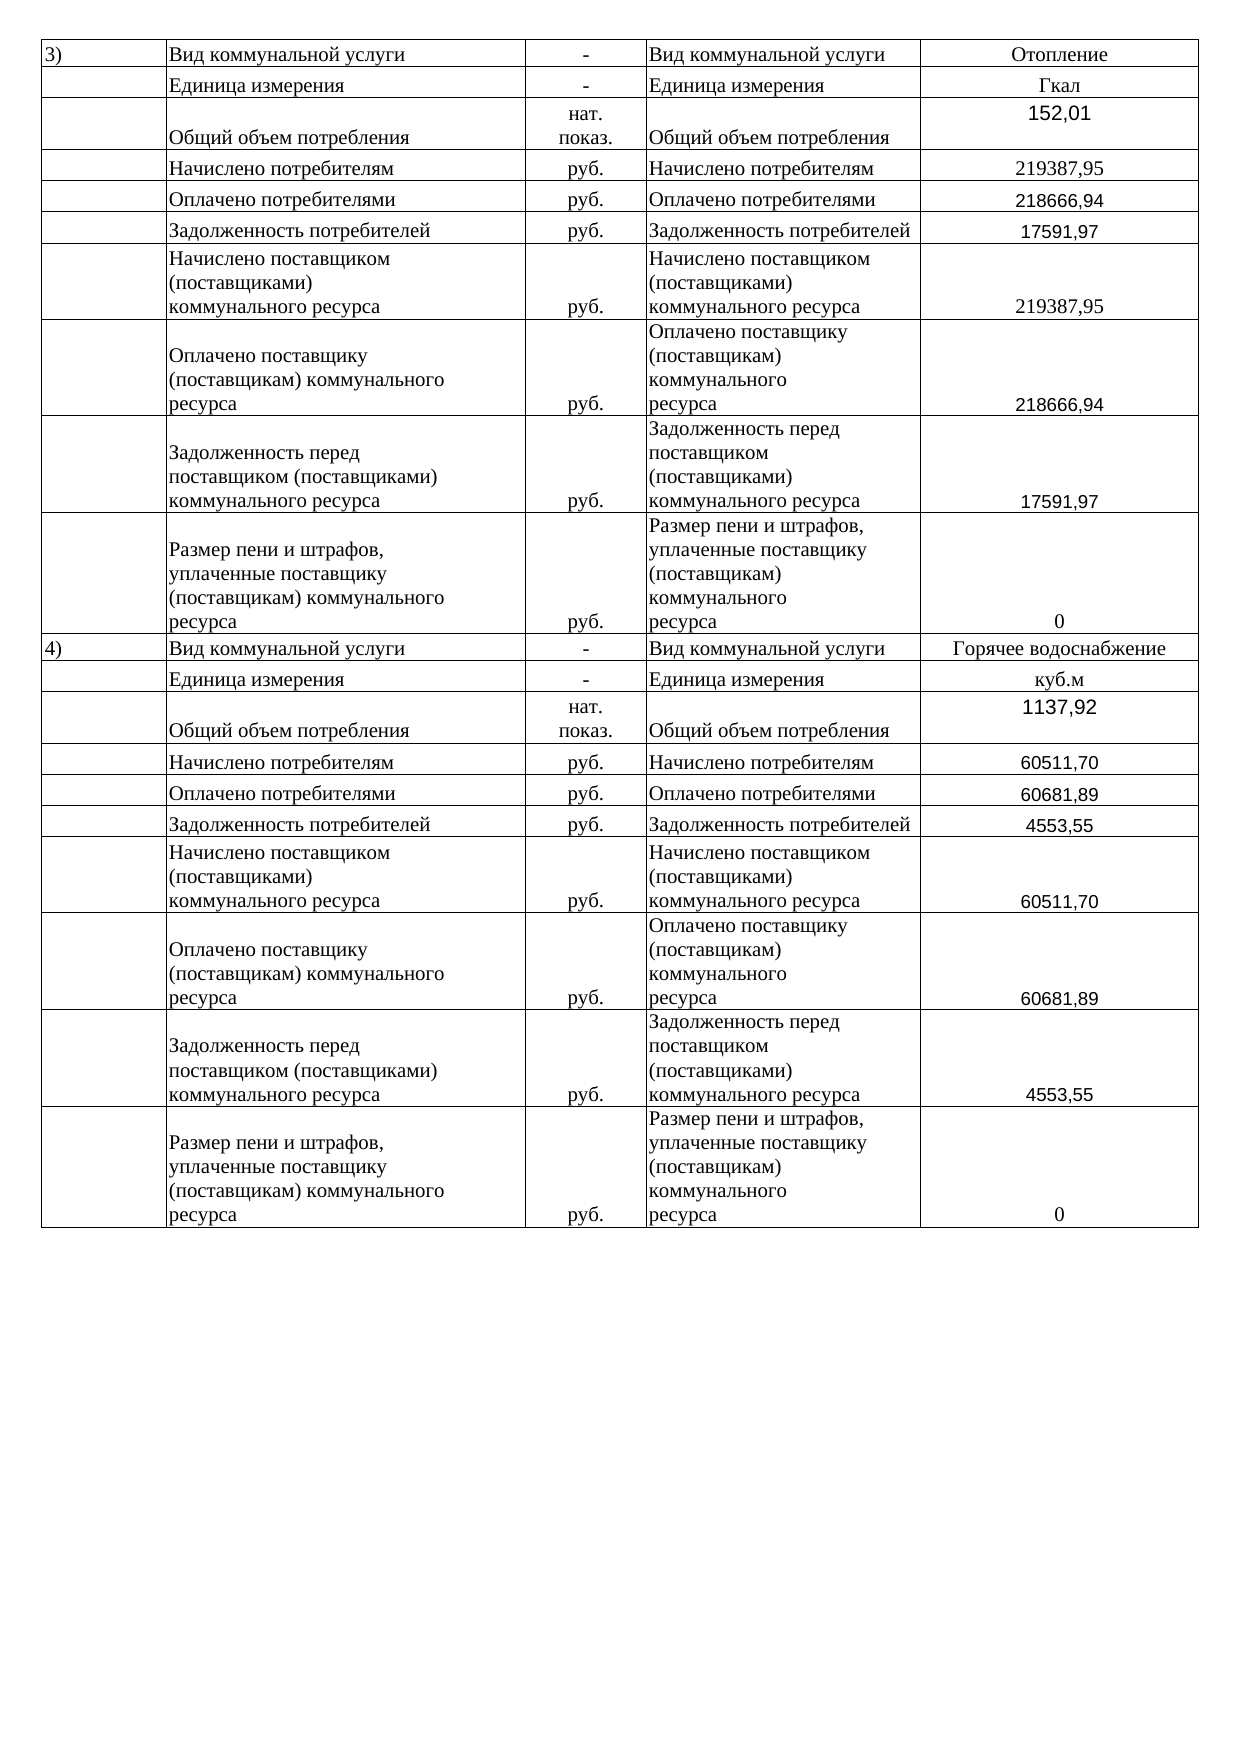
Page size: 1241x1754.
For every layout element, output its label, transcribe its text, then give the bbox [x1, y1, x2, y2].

table_cell 1137,92 [921, 692, 1198, 742]
table_cell Начислено потребителям [647, 744, 920, 774]
table_header Вид коммунальной услуги [647, 40, 920, 66]
table_cell руб. [526, 244, 646, 318]
table_cell Общий объем потребления [647, 692, 920, 742]
table_cell Начислено поставщиком (поставщиками) коммунального ресурса [647, 244, 920, 318]
table_cell 60511,70 [921, 837, 1198, 912]
table_cell Гкал [921, 67, 1198, 97]
table_cell Оплачено поставщику (поставщикам) коммунального ресурса [167, 913, 525, 1009]
table_cell [42, 181, 166, 211]
table_cell [42, 913, 166, 1009]
table_cell 218666,94 [921, 181, 1198, 211]
table_cell 219387,95 [921, 244, 1198, 318]
table_cell Общий объем потребления [167, 98, 525, 149]
table_cell Оплачено поставщику (поставщикам) коммунального ресурса [167, 320, 525, 415]
table_cell 17591,97 [921, 212, 1198, 242]
table_cell Размер пени и штрафов, уплаченные поставщику (поставщикам) коммунального ресурса [647, 513, 920, 633]
table_cell [42, 98, 166, 149]
table_cell Оплачено поставщику (поставщикам) коммунального ресурса [647, 913, 920, 1009]
table_cell Начислено потребителям [647, 150, 920, 180]
table_cell 152,01 [921, 98, 1198, 149]
table_cell Оплачено потребителями [167, 181, 525, 211]
table_cell руб. [526, 806, 646, 836]
table_cell Вид коммунальной услуги [647, 634, 920, 659]
table_cell Задолженность перед поставщиком (поставщиками) коммунального ресурса [647, 416, 920, 512]
table_cell Единица измерения [647, 661, 920, 691]
table_cell Размер пени и штрафов, уплаченные поставщику (поставщикам) коммунального ресурса [167, 513, 525, 633]
table_cell [42, 692, 166, 742]
table_cell Оплачено поставщику (поставщикам) коммунального ресурса [647, 320, 920, 415]
table_cell Задолженность потребителей [647, 806, 920, 836]
table_cell [42, 1010, 166, 1106]
table_cell руб. [526, 837, 646, 912]
table_cell руб. [526, 744, 646, 774]
table_cell [42, 67, 166, 97]
table_cell Начислено поставщиком (поставщиками) коммунального ресурса [167, 244, 525, 318]
table_cell Начислено поставщиком (поставщиками) коммунального ресурса [167, 837, 525, 912]
table_cell Оплачено потребителями [647, 181, 920, 211]
table_cell Вид коммунальной услуги [167, 634, 525, 659]
table_cell Задолженность перед поставщиком (поставщиками) коммунального ресурса [167, 416, 525, 512]
table_cell Начислено потребителям [167, 744, 525, 774]
table_cell Общий объем потребления [647, 98, 920, 149]
table_cell 60681,89 [921, 913, 1198, 1009]
table_cell [42, 513, 166, 633]
table_cell [42, 320, 166, 415]
table_cell - [526, 634, 646, 659]
table_cell Задолженность перед поставщиком (поставщиками) коммунального ресурса [647, 1010, 920, 1106]
table_cell Оплачено потребителями [167, 775, 525, 805]
table_header Вид коммунальной услуги [167, 40, 525, 66]
table_cell Единица измерения [167, 661, 525, 691]
table_cell Единица измерения [647, 67, 920, 97]
table_cell [42, 661, 166, 691]
table_cell Задолженность потребителей [167, 212, 525, 242]
table_cell Начислено потребителям [167, 150, 525, 180]
table_cell 60511,70 [921, 744, 1198, 774]
table_header Отопление [921, 40, 1198, 66]
table_cell нат. показ. [526, 98, 646, 149]
table_cell руб. [526, 1010, 646, 1106]
table_cell Общий объем потребления [167, 692, 525, 742]
table_cell [42, 212, 166, 242]
table_cell - [526, 661, 646, 691]
table_header 3) [42, 40, 166, 66]
table_cell 60681,89 [921, 775, 1198, 805]
table_cell 4553,55 [921, 806, 1198, 836]
table_cell руб. [526, 181, 646, 211]
table_cell руб. [526, 416, 646, 512]
table_cell 0 [921, 1107, 1198, 1226]
table_cell Задолженность потребителей [647, 212, 920, 242]
table_cell Задолженность потребителей [167, 806, 525, 836]
table_cell нат. показ. [526, 692, 646, 742]
table_cell руб. [526, 775, 646, 805]
table_header - [526, 40, 646, 66]
table_cell Единица измерения [167, 67, 525, 97]
table_cell руб. [526, 1107, 646, 1226]
table_cell 219387,95 [921, 150, 1198, 180]
table_cell Размер пени и штрафов, уплаченные поставщику (поставщикам) коммунального ресурса [167, 1107, 525, 1226]
table_cell руб. [526, 150, 646, 180]
table_cell - [526, 67, 646, 97]
table_cell [42, 837, 166, 912]
table_cell Оплачено потребителями [647, 775, 920, 805]
table_cell Начислено поставщиком (поставщиками) коммунального ресурса [647, 837, 920, 912]
table_cell [42, 775, 166, 805]
table_cell [42, 806, 166, 836]
table_cell руб. [526, 320, 646, 415]
table_cell Задолженность перед поставщиком (поставщиками) коммунального ресурса [167, 1010, 525, 1106]
table_cell [42, 744, 166, 774]
table_cell куб.м [921, 661, 1198, 691]
table_cell руб. [526, 212, 646, 242]
table_cell Размер пени и штрафов, уплаченные поставщику (поставщикам) коммунального ресурса [647, 1107, 920, 1226]
table_cell Горячее водоснабжение [921, 634, 1198, 659]
table_cell [42, 1107, 166, 1226]
table_cell 218666,94 [921, 320, 1198, 415]
table_cell 17591,97 [921, 416, 1198, 512]
table_cell руб. [526, 513, 646, 633]
table_cell 4) [42, 634, 166, 659]
table_cell [42, 244, 166, 318]
table_cell руб. [526, 913, 646, 1009]
table_cell 4553,55 [921, 1010, 1198, 1106]
table_cell [42, 150, 166, 180]
table_cell 0 [921, 513, 1198, 633]
table_cell [42, 416, 166, 512]
